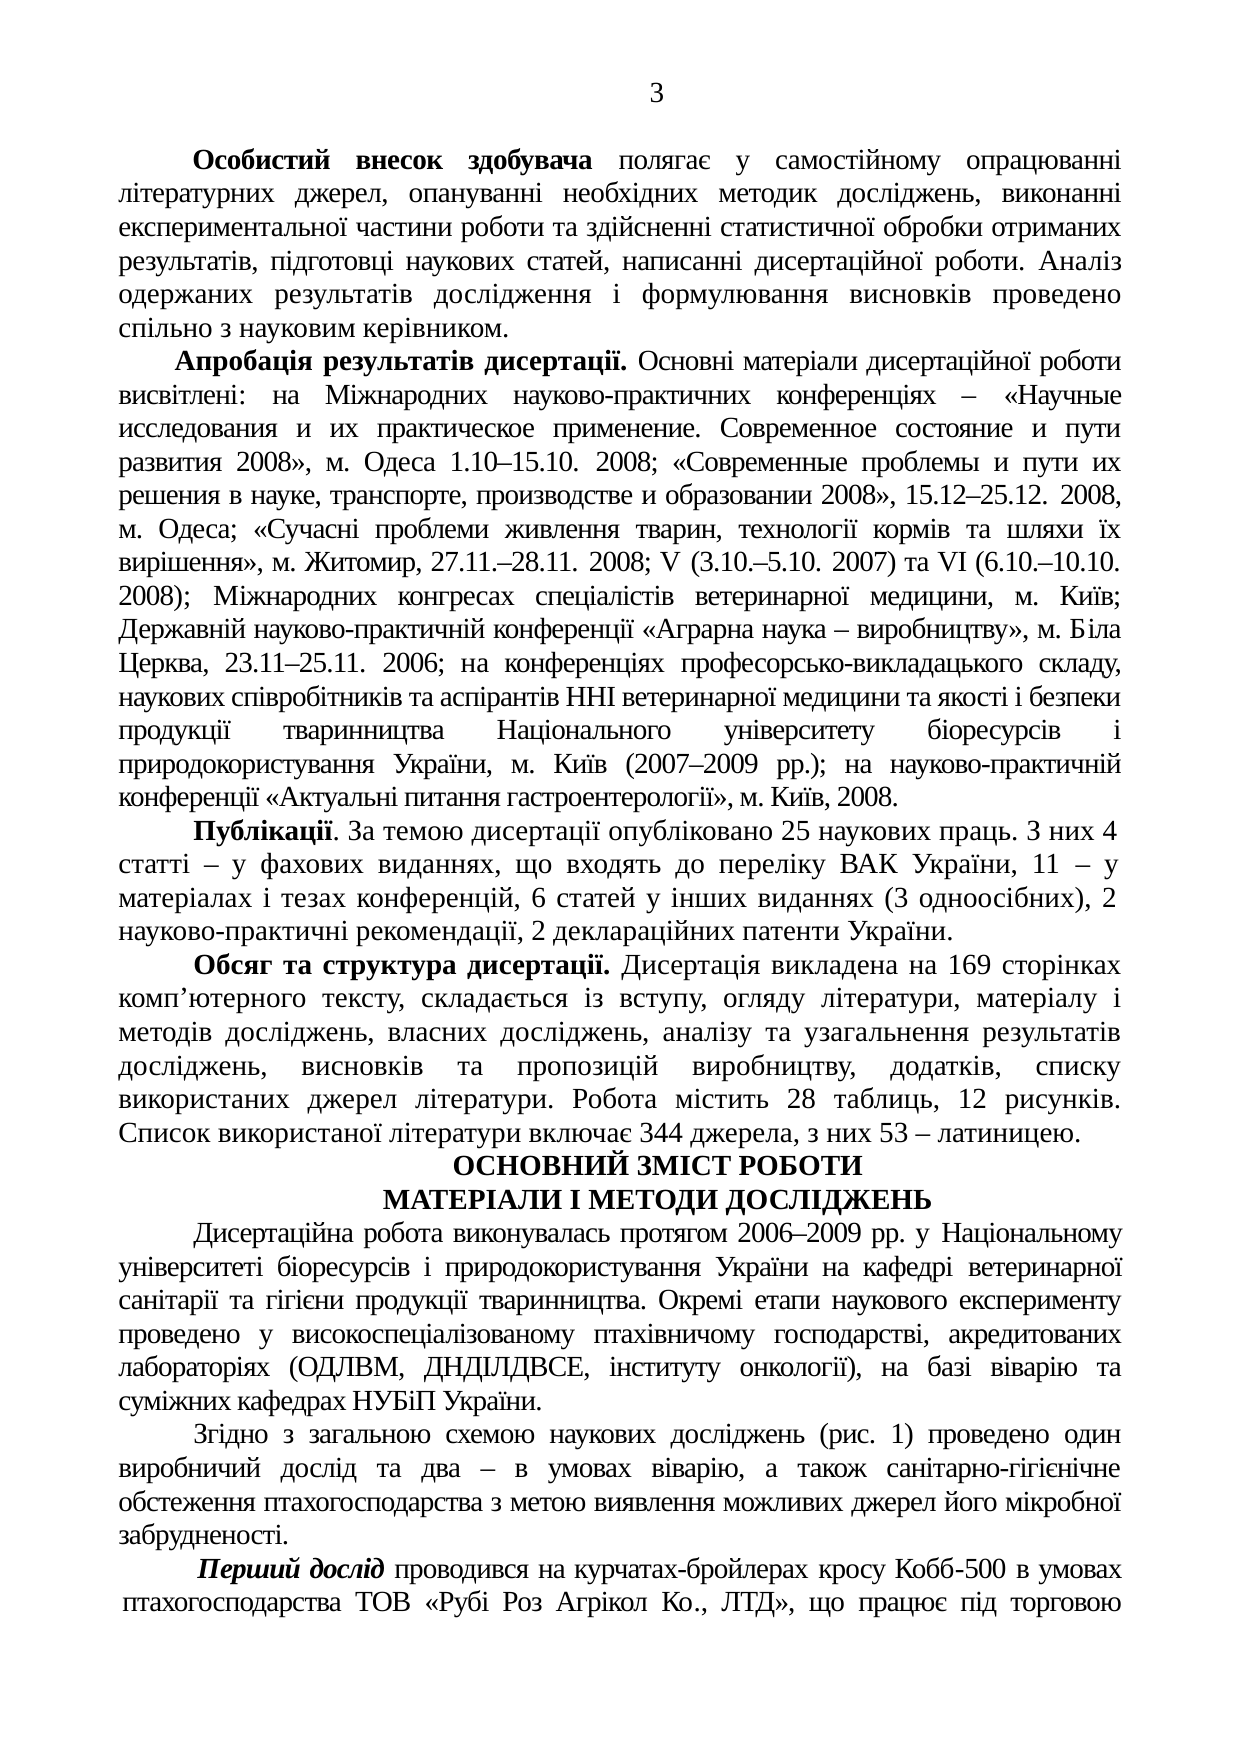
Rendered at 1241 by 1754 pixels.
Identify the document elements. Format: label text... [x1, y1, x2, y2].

text ОСНОВНИЙ ЗМІСТ РОБОТИ [118, 1148, 1122, 1182]
text Особистий внесок здобувача полягає у самостійному опрацюванні літературних джерел, опануванні необхідних методик досліджень, виконанні експериментальної частини роботи та здійсненні статистичної обробки отриманих результатів, підготовці наукових статей, написанні дисертаційної роботи. Аналіз одержаних результатів дослідження і формулювання висновків проведено спільно з науковим керівником. [118, 142, 1122, 343]
text Згідно з загальною схемою наукових досліджень (рис. 1) проведено один виробничий дослід та два – в умовах віварію, а також санітарно-гігієнічне обстеження птахогосподарства з метою виявлення можливих джерел його мікробної забрудненості. [118, 1417, 1122, 1551]
text Апробація результатів дисертації. Основні матеріали дисертаційної роботи висвітлені: на Міжнародних науково-практичних конференціях – «Научные исследования и их практическое применение. Современное состояние и пути развития 2008», м. Одеса 1.10–15.10. 2008; «Современные проблемы и пути их решения в науке, транспорте, производстве и образовании 2008», 15.12–25.12. 2008, м. Одеса; «Сучасні проблеми живлення тварин, технології кормів та шляхи їх вирішення», м. Житомир, 27.11.–28.11. 2008; V (3.10.–5.10. 2007) та VI (6.10.–10.10. 2008); Міжнародних конгресах спеціалістів ветеринарної медицини, м. Київ; Державній науково-практичній конференції «Аграрна наука – виробництву», м. Біла Церква, 23.11–25.11. 2006; на конференціях професорсько-викладацького складу, наукових співробітників та аспірантів ННІ ветеринарної медицини та якості і безпеки продукції тваринництва Національного університету біоресурсів і природокористування України, м. Київ (2007–2009 рр.); на науково-практичній конференції «Актуальні питання гастроентерології», м. Київ, 2008. [118, 343, 1122, 813]
text Обсяг та структура дисертації. Дисертація викладена на 169 сторінках комп’ютерного тексту, складається із вступу, огляду літератури, матеріалу і методів досліджень, власних досліджень, аналізу та узагальнення результатів досліджень, висновків та пропозицій виробництву, додатків, списку використаних джерел літератури. Робота містить 28 таблиць, 12 рисунків. Список використаної літератури включає 344 джерела, з них 53 – латиницею. [118, 947, 1122, 1148]
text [122, 1551, 1122, 1618]
text МАТЕРІАЛИ І МЕТОДИ ДОСЛІДЖЕНЬ [118, 1182, 1122, 1215]
text Публікації. За темою дисертації опубліковано 25 наукових праць. З них 4 статті – у фахових виданнях, що входять до переліку ВАК України, 11 – у матеріалах і тезах конференцій, 6 статей у інших виданнях (3 одноосібних), 2 науково-практичні рекомендації, 2 деклараційних патенти України. [118, 813, 1118, 947]
text Дисертаційна робота виконувалась протягом 2006–2009 рр. у Національному університеті біоресурсів і природокористування України на кафедрі ветеринарної санітарії та гігієни продукції тваринництва. Окремі етапи наукового експерименту проведено у високоспеціалізованому птахівничому господарстві, акредитованих лабораторіях (ОДЛВМ, ДНДІЛДВСЕ, інституту онкології), на базі віварію та суміжних кафедрах НУБіП України. [118, 1215, 1123, 1417]
